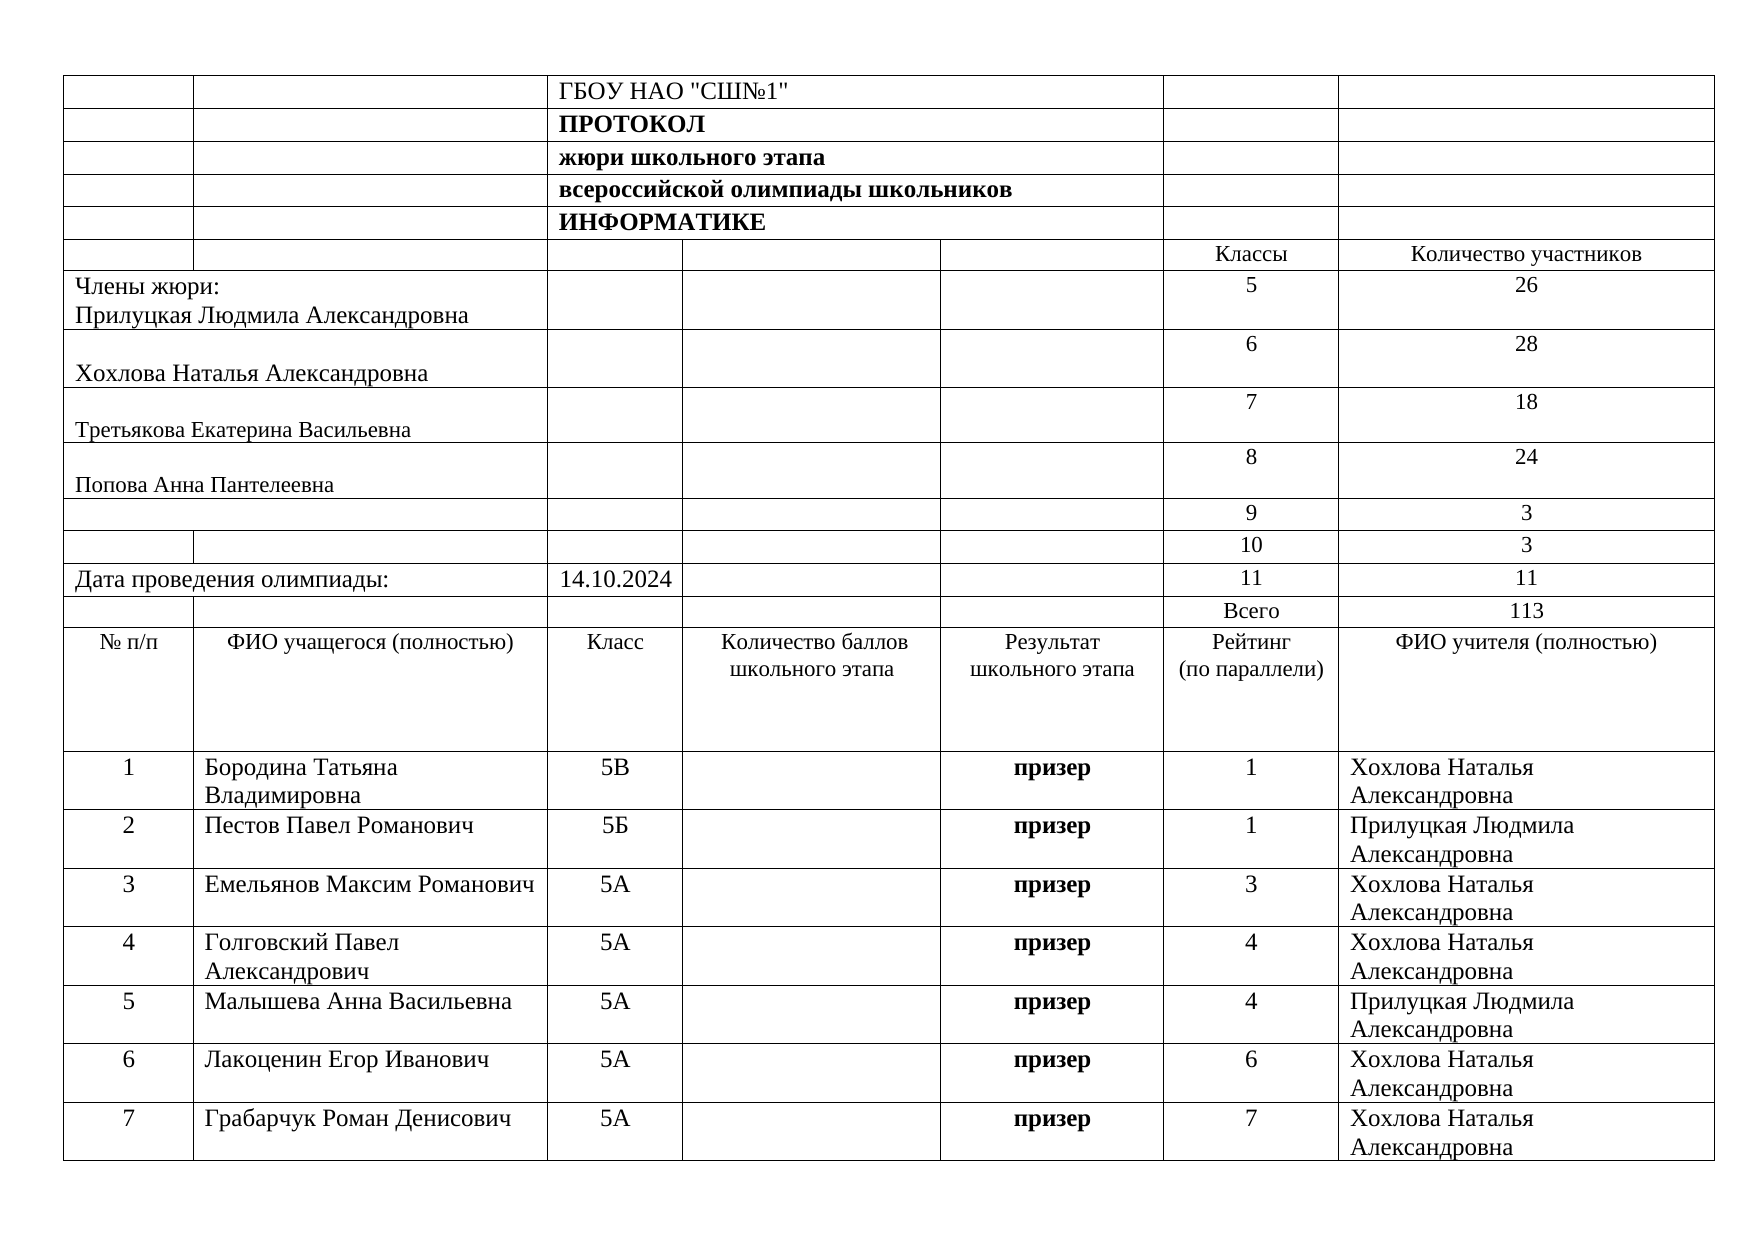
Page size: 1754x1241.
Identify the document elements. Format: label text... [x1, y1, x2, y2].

table_cell 18 [1339, 388, 1714, 442]
table_cell [548, 388, 682, 442]
table_cell 24 [1339, 443, 1714, 497]
table_cell 3 [1164, 869, 1338, 926]
table_cell [941, 499, 1163, 530]
table_cell 5Б [548, 810, 682, 868]
table_header ГБОУ НАО "СШ№1" [548, 76, 1163, 108]
table_cell Хохлова Наталья Александровна [1339, 869, 1714, 926]
table_cell [1164, 142, 1338, 173]
table_cell [64, 207, 193, 239]
table_cell [683, 499, 940, 530]
table_cell Хохлова Наталья Александровна [1339, 752, 1714, 809]
table_header [194, 76, 547, 108]
table_cell Третьякова Екатерина Васильевна [64, 388, 547, 442]
table_cell № п/п [64, 628, 193, 751]
table_cell Хохлова Наталья Александровна [1339, 1044, 1714, 1102]
table_cell 3 [1339, 499, 1714, 530]
table_cell призер [941, 986, 1163, 1043]
table_cell [941, 564, 1163, 596]
table_cell 26 [1339, 271, 1714, 329]
table_cell 7 [1164, 1103, 1338, 1160]
table_cell [64, 531, 193, 563]
table_cell [64, 499, 547, 530]
table_cell Бородина Татьяна Владимировна [194, 752, 547, 809]
table_cell 28 [1339, 330, 1714, 387]
table_cell [1339, 142, 1714, 173]
table_cell ФИО учащегося (полностью) [194, 628, 547, 751]
table_cell [548, 240, 682, 270]
table_cell 4 [1164, 927, 1338, 985]
table_cell Хохлова Наталья Александровна [1339, 927, 1714, 985]
table_cell [941, 531, 1163, 563]
table_cell [64, 175, 193, 206]
table_cell Дата проведения олимпиады: [64, 564, 547, 596]
table_cell Члены жюри: Прилуцкая Людмила Александровна [64, 271, 547, 329]
table_cell 4 [64, 927, 193, 985]
table_cell 5А [548, 1103, 682, 1160]
table_cell 1 [64, 752, 193, 809]
table_cell Класс [548, 628, 682, 751]
table_cell [683, 597, 940, 627]
table_cell 14.10.2024 [548, 564, 682, 596]
table_cell [194, 240, 547, 270]
table_cell [941, 240, 1163, 270]
table_cell 3 [1339, 531, 1714, 563]
table_cell 6 [1164, 1044, 1338, 1102]
table_cell [941, 443, 1163, 497]
table_cell всероссийской олимпиады школьников [548, 175, 1163, 206]
table_cell Малышева Анна Васильевна [194, 986, 547, 1043]
table_cell [683, 810, 940, 868]
table_cell 11 [1339, 564, 1714, 596]
table_cell ПРОТОКОЛ [548, 109, 1163, 141]
table_cell [941, 330, 1163, 387]
table_cell 5А [548, 986, 682, 1043]
table_cell призер [941, 927, 1163, 985]
table_cell Пестов Павел Романович [194, 810, 547, 868]
table_cell 11 [1164, 564, 1338, 596]
table_cell [194, 175, 547, 206]
table_cell [64, 597, 193, 627]
table_cell [683, 869, 940, 926]
table_header [64, 76, 193, 108]
table_cell [683, 531, 940, 563]
table_cell [194, 207, 547, 239]
table_cell 10 [1164, 531, 1338, 563]
table_cell [1164, 175, 1338, 206]
table_cell [941, 388, 1163, 442]
table_cell 4 [1164, 986, 1338, 1043]
table_cell призер [941, 1044, 1163, 1102]
table_cell [194, 142, 547, 173]
table_cell 113 [1339, 597, 1714, 627]
table_cell жюри школьного этапа [548, 142, 1163, 173]
table_cell [683, 388, 940, 442]
table_cell [683, 443, 940, 497]
table_cell [64, 240, 193, 270]
table_cell [548, 330, 682, 387]
table_cell 7 [1164, 388, 1338, 442]
table_cell [683, 752, 940, 809]
table_cell ИНФОРМАТИКЕ [548, 207, 1163, 239]
table_cell Количество участников [1339, 240, 1714, 270]
table_cell [548, 271, 682, 329]
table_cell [1339, 1103, 1714, 1160]
table_cell 9 [1164, 499, 1338, 530]
table_cell 5 [1164, 271, 1338, 329]
table_cell [941, 271, 1163, 329]
table_cell [683, 330, 940, 387]
table_cell [548, 499, 682, 530]
table_cell Грабарчук Роман Денисович [194, 1103, 547, 1160]
table_cell 5А [548, 869, 682, 926]
table_cell Прилуцкая Людмила Александровна [1339, 986, 1714, 1043]
table_header [1164, 76, 1338, 108]
table_cell ФИО учителя (полностью) [1339, 628, 1714, 751]
table_cell [683, 927, 940, 985]
table_cell [1339, 109, 1714, 141]
table_cell [683, 564, 940, 596]
table_cell призер [941, 810, 1163, 868]
table_cell Прилуцкая Людмила Александровна [1339, 810, 1714, 868]
table_cell Результат школьного этапа [941, 628, 1163, 751]
table_cell [1164, 109, 1338, 141]
table_cell Голговский Павел Александрович [194, 927, 547, 985]
table_cell [683, 1044, 940, 1102]
table_cell [1339, 207, 1714, 239]
table_cell Лакоценин Егор Иванович [194, 1044, 547, 1102]
table_header [1339, 76, 1714, 108]
table_cell призер [941, 869, 1163, 926]
table_cell [194, 531, 547, 563]
table_cell Попова Анна Пантелеевна [64, 443, 547, 497]
table_cell 5 [64, 986, 193, 1043]
table_cell 7 [64, 1103, 193, 1160]
table_cell [548, 531, 682, 563]
table_cell 1 [1164, 810, 1338, 868]
table_cell 1 [1164, 752, 1338, 809]
table_cell [1339, 175, 1714, 206]
table_cell призер [941, 1103, 1163, 1160]
table_cell призер [941, 752, 1163, 809]
table_cell 3 [64, 869, 193, 926]
table_cell 6 [1164, 330, 1338, 387]
table_cell 5А [548, 1044, 682, 1102]
table_cell [548, 597, 682, 627]
table_cell 5А [548, 927, 682, 985]
table_cell Классы [1164, 240, 1338, 270]
table_cell 2 [64, 810, 193, 868]
table_cell [683, 986, 940, 1043]
table_cell [194, 597, 547, 627]
table_cell 8 [1164, 443, 1338, 497]
table_cell Хохлова Наталья Александровна [64, 330, 547, 387]
table_cell Рейтинг (по параллели) [1164, 628, 1338, 751]
table_cell Емельянов Максим Романович [194, 869, 547, 926]
table_cell Всего [1164, 597, 1338, 627]
table_cell 5В [548, 752, 682, 809]
table_cell [1164, 207, 1338, 239]
table_cell [548, 443, 682, 497]
table_cell [941, 597, 1163, 627]
table_cell [64, 142, 193, 173]
table_cell [683, 240, 940, 270]
table_cell 6 [64, 1044, 193, 1102]
table_cell [194, 109, 547, 141]
table_cell [64, 109, 193, 141]
table_cell [683, 271, 940, 329]
table_cell [683, 1103, 940, 1160]
table_cell Количество баллов школьного этапа [683, 628, 940, 751]
